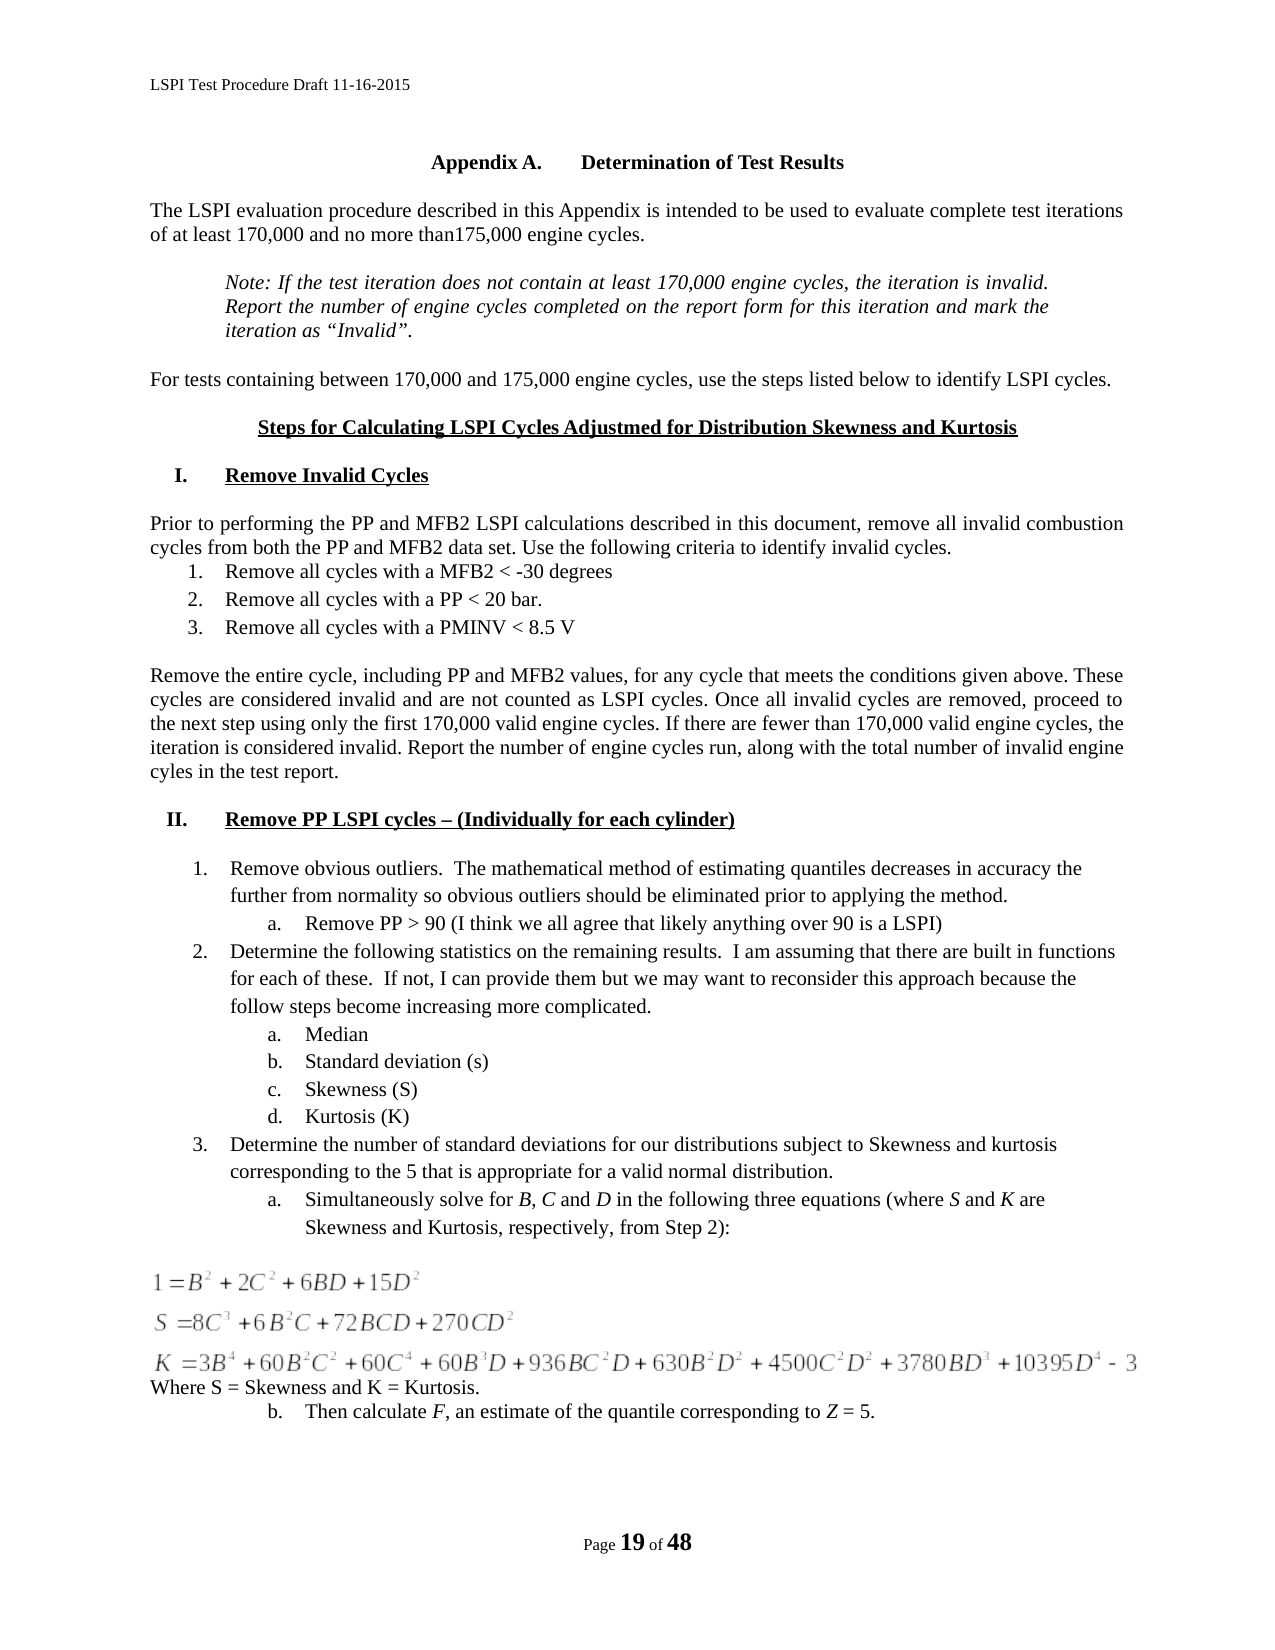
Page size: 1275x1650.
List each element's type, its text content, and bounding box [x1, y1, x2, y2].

list Remove PP > 90 (I think we all agree that likely anything over 90 is a LSPI) [267, 911, 1125, 935]
text Where S = Skewness and K = Kurtosis. [150, 1375, 1125, 1399]
list Remove all cycles with a MFB2 < -30 degrees [187, 559, 1125, 583]
list Then calculate F, an estimate of the quantile corresponding to Z = 5. [267, 1399, 1125, 1423]
list Kurtosis (K) [267, 1104, 1125, 1128]
title Determination of Test Results [150, 150, 1125, 174]
text Remove the entire cycle, including PP and MFB2 values, for any cycle that meets the conditions given above. These cycles are considered invalid and are not counted as LSPI cycles. Once all invalid cycles are removed, proceed to the next step using only the first 170,000 valid engine cycles. If there are fewer than 170,000 valid engine cycles, the iteration is considered invalid. Report the number of engine cycles run, along with the total number of invalid engine cyles in the test report. [150, 663, 1125, 783]
list Simultaneously solve for B, C and D in the following three equations (where S and K are Skewness and Kurtosis, respectively, from Step 2): [267, 1187, 1125, 1239]
text Note: If the test iteration does not contain at least 170,000 engine cycles, the iteration is invalid. Report the number of engine cycles completed on the report form for this iteration and mark the iteration as “Invalid”. [225, 270, 1050, 342]
text For tests containing between 170,000 and 175,000 engine cycles, use the steps listed below to identify LSPI cycles. [150, 367, 1125, 391]
list Determine the following statistics on the remaining results. I am assuming that there are built in functions for each of these. If not, I can provide them but we may want to reconsider this approach because the follow steps become increasing more complicated. [192, 939, 1125, 1018]
list Remove obvious outliers. The mathematical method of estimating quantiles decreases in accuracy the further from normality so obvious outliers should be eliminated prior to applying the method. [192, 856, 1125, 907]
list Remove all cycles with a PP < 20 bar. [187, 587, 1125, 611]
text Steps for Calculating LSPI Cycles Adjustmed for Distribution Skewness and Kurtosis [150, 415, 1125, 439]
list Remove all cycles with a PMINV < 8.5 V [187, 614, 1125, 639]
list Standard deviation (s) [267, 1049, 1125, 1073]
list Skewness (S) [267, 1077, 1125, 1101]
list Determine the number of standard deviations for our distributions subject to Skewness and kurtosis corresponding to the 5 that is appropriate for a valid normal distribution. [192, 1132, 1125, 1183]
text The LSPI evaluation procedure described in this Appendix is intended to be used to evaluate complete test iterations of at least 170,000 and no more than175,000 engine cycles. [150, 198, 1125, 246]
list Remove Invalid Cycles [187, 463, 1125, 487]
list Remove PP LSPI cycles – (Individually for each cylinder) [187, 807, 1125, 831]
list Median [267, 1021, 1125, 1046]
text Prior to performing the PP and MFB2 LSPI calculations described in this document, remove all invalid combustion cycles from both the PP and MFB2 data set. Use the following criteria to identify invalid cycles. [150, 511, 1125, 559]
